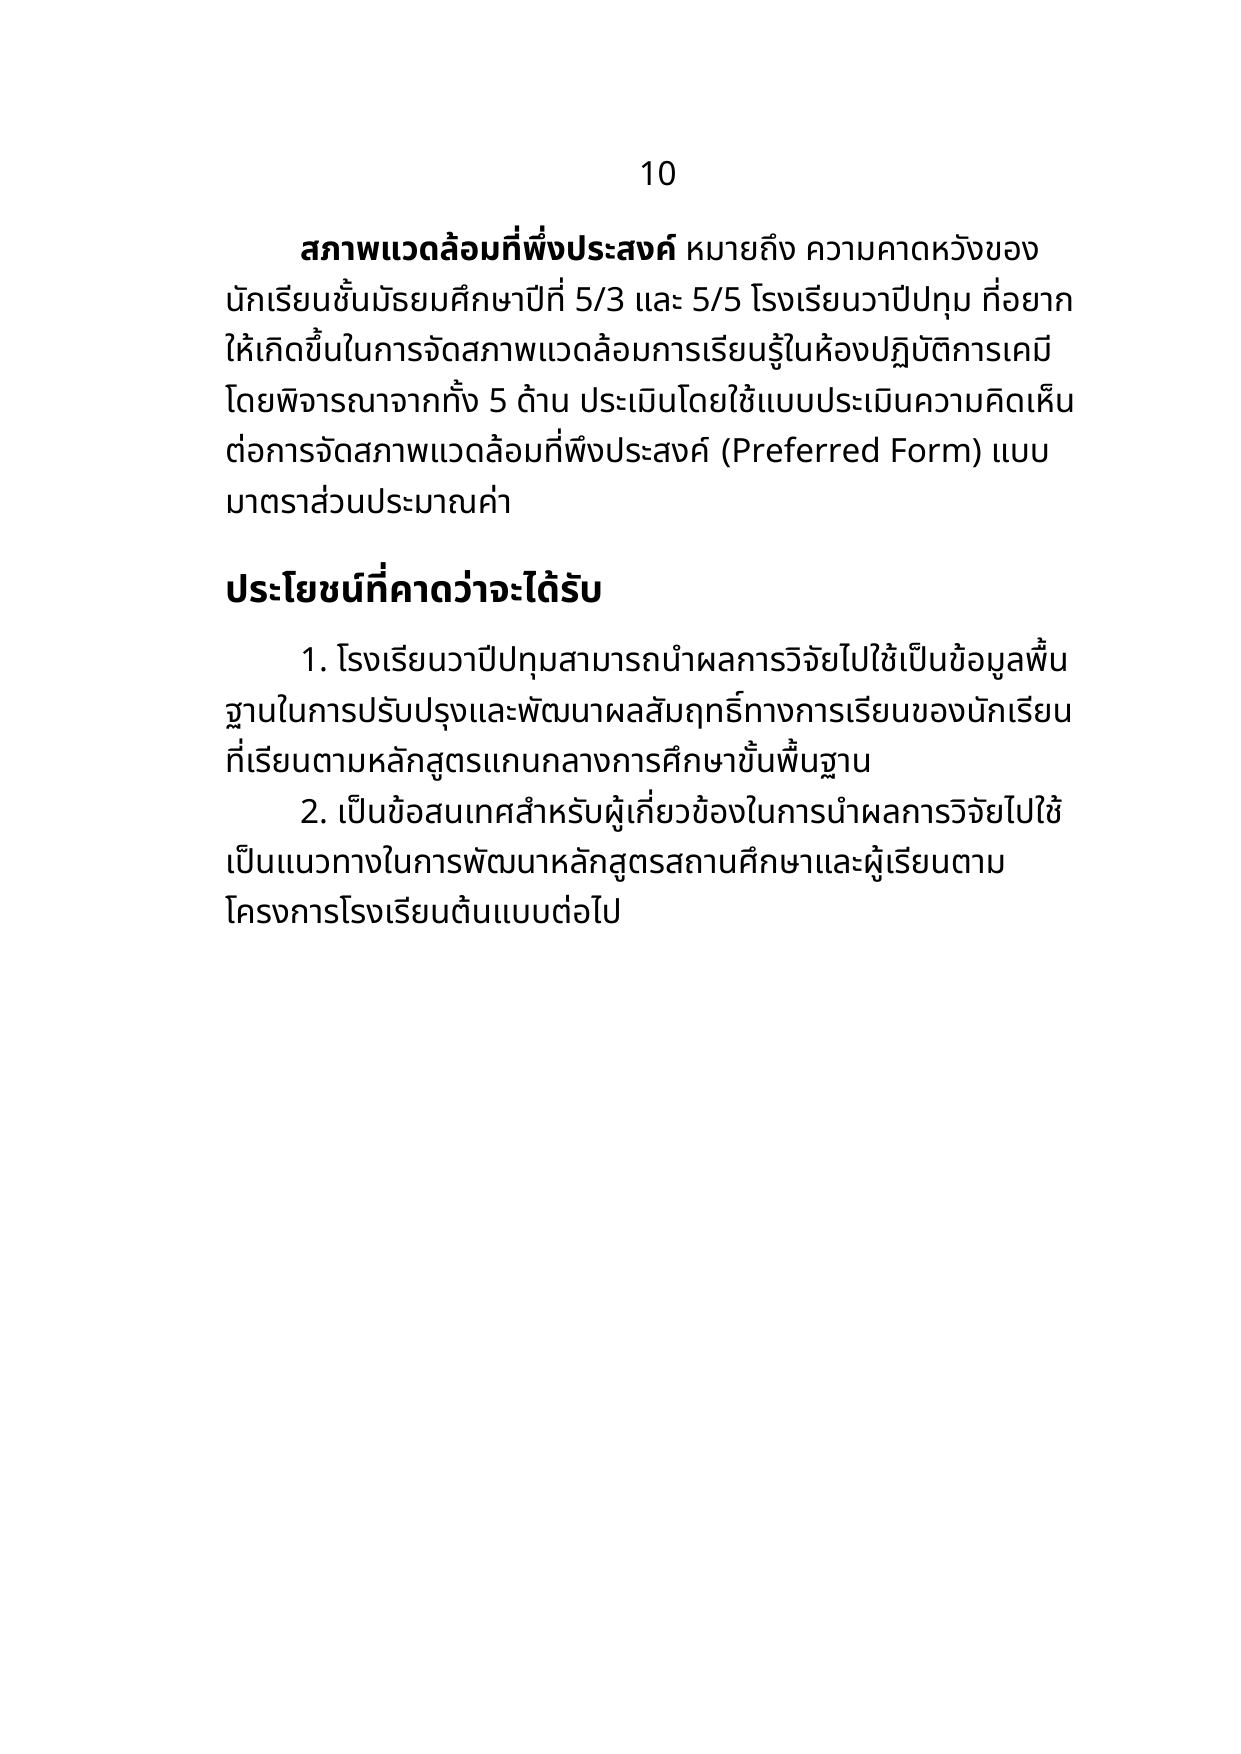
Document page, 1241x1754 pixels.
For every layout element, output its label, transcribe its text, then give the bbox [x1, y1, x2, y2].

text ประโยชน์ที่คาดว่าจะได้รับ [225, 562, 1090, 619]
list 2. เป็นข้อสนเทศสำหรับผู้เกี่ยวข้องในการนำผลการวิจัยไปใช้เป็นแนวทางในการพัฒนาหลักสูตรสถานศึกษาและผู้เรียนตามโครงการโรงเรียนต้นแบบต่อไป [225, 787, 1090, 939]
list 1. โรงเรียนวาปีปทุมสามารถนำผลการวิจัยไปใช้เป็นข้อมูลพื้นฐานในการปรับปรุงและพัฒนาผลสัมฤทธิ์ทางการเรียนของนักเรียนที่เรียนตามหลักสูตรแกนกลางการศึกษาขั้นพื้นฐาน [225, 636, 1090, 787]
text สภาพแวดล้อมที่พึ่งประสงค์ หมายถึง ความคาดหวังของนักเรียนชั้นมัธยมศึกษาปีที่ 5/3 และ 5/5 โรงเรียนวาปีปทุม ที่อยากให้เกิดขึ้นในการจัดสภาพแวดล้อมการเรียนรู้ในห้องปฏิบัติการเคมี โดยพิจารณาจากทั้ง 5 ด้าน ประเมินโดยใช้แบบประเมินความคิดเห็นต่อการจัดสภาพแวดล้อมที่พึงประสงค์ (Preferred Form) แบบมาตราส่วนประมาณค่า [225, 225, 1090, 528]
